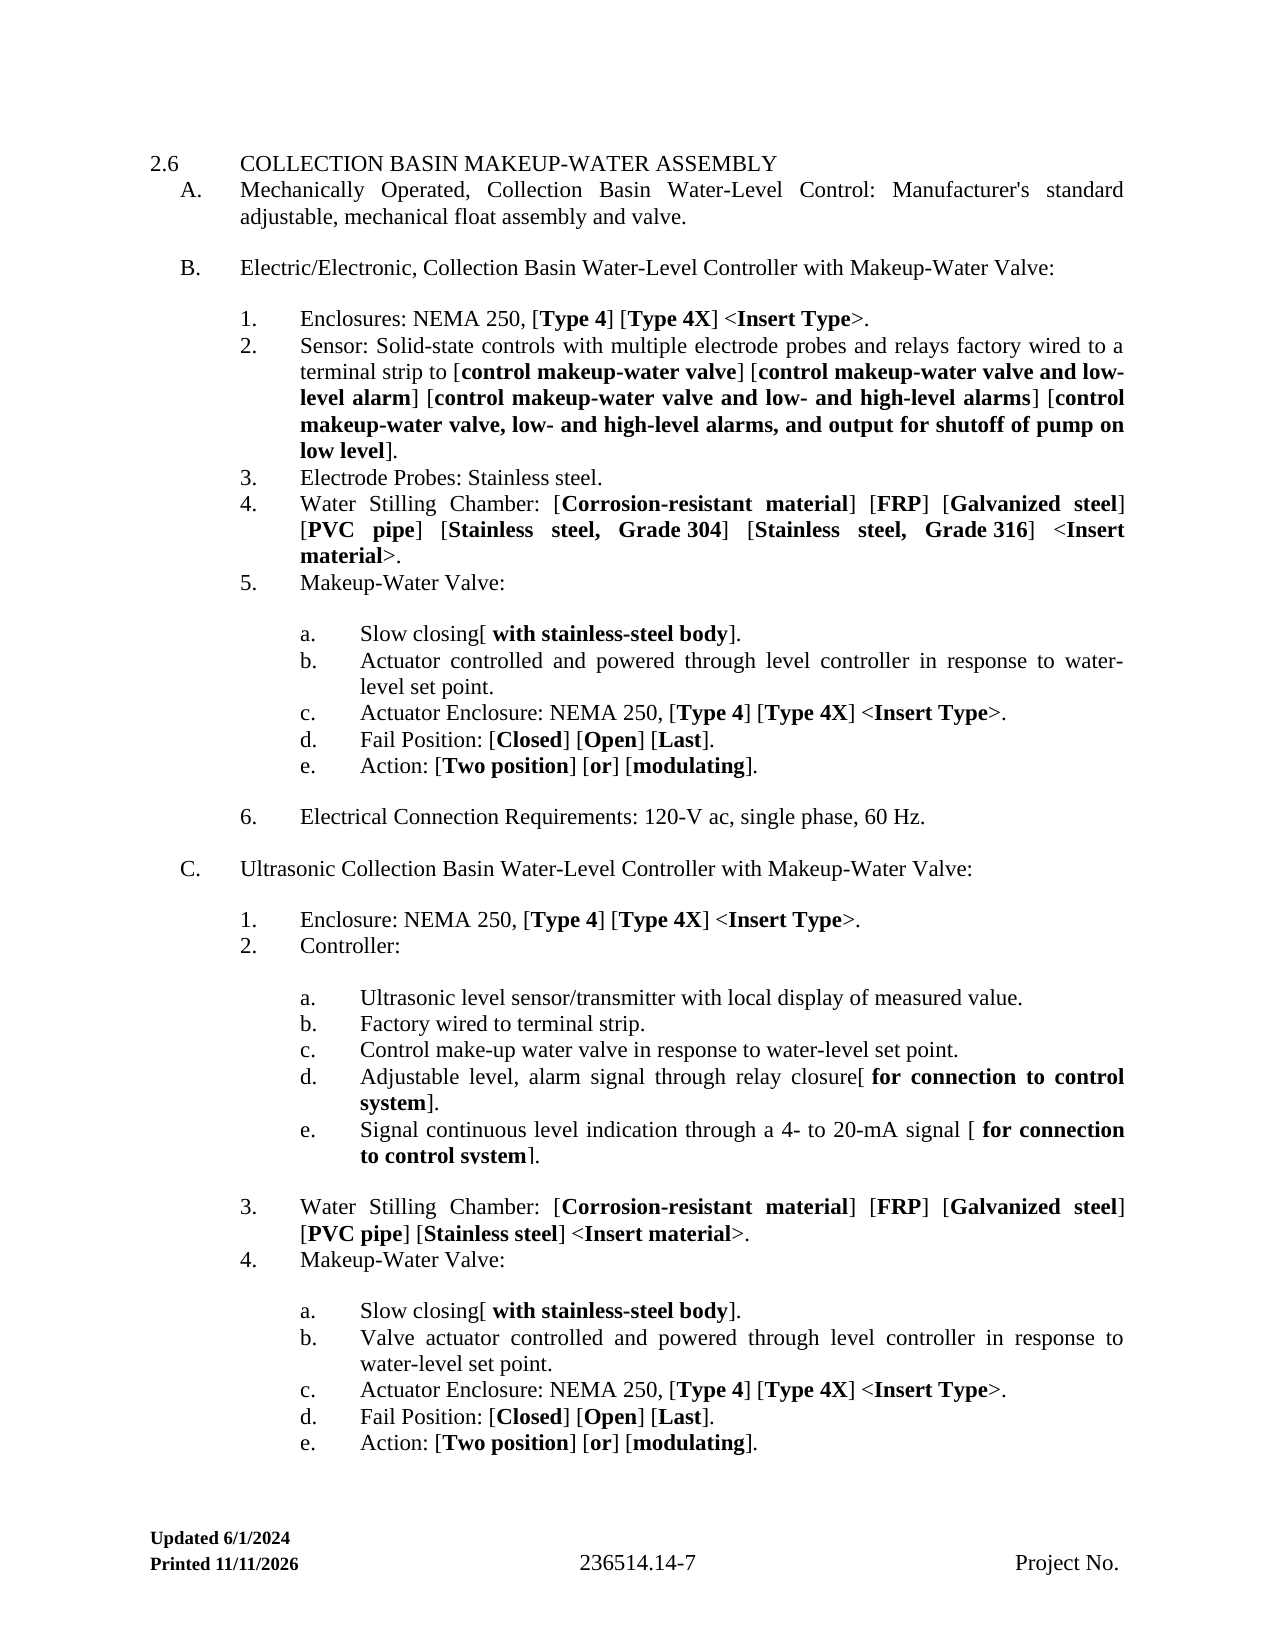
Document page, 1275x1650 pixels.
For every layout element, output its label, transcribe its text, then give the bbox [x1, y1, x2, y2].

text Fail Position: [Closed] [Open] [Last]. [300, 726, 1125, 752]
text Sensor: Solid-state controls with multiple electrode probes and relays factory wired to a terminal strip to [control makeup-water valve] [control makeup-water valve and low-level alarm] [control makeup-water valve and low- and high-level alarms] [control makeup-water valve, low- and high-level alarms, and output for shutoff of pump on low level]. [240, 332, 1125, 463]
text Actuator controlled and powered through level controller in response to water-level set point. [300, 647, 1125, 699]
text Water Stilling Chamber: [Corrosion-resistant material] [FRP] [Galvanized steel] [PVC pipe] [Stainless steel] <Insert material>. [240, 1193, 1125, 1246]
text Makeup-Water Valve: [240, 569, 1125, 595]
text Fail Position: [Closed] [Open] [Last]. [300, 1403, 1125, 1429]
text Action: [Two position] [or] [modulating]. [300, 752, 1125, 778]
text Ultrasonic level sensor/transmitter with local display of measured value. [300, 984, 1125, 1010]
text Factory wired to terminal strip. [300, 1010, 1125, 1037]
text Electrical Connection Requirements: 120-V ac, single phase, 60 Hz. [240, 803, 1125, 830]
text Actuator Enclosure: NEMA 250, [Type 4] [Type 4X] <Insert Type>. [300, 1376, 1125, 1403]
text Slow closing[ with stainless-steel body]. [300, 1297, 1125, 1324]
text Controller: [240, 932, 1125, 959]
text Electrode Probes: Stainless steel. [240, 463, 1125, 486]
text Control make-up water valve in response to water-level set point. [300, 1037, 1125, 1063]
text Valve actuator controlled and powered through level controller in response to water-level set point. [300, 1324, 1125, 1376]
text Action: [Two position] [or] [modulating]. [300, 1429, 1125, 1456]
text COLLECTION BASIN MAKEUP-WATER ASSEMBLY [150, 150, 1125, 172]
text Water Stilling Chamber: [Corrosion-resistant material] [FRP] [Galvanized steel] [PVC pipe] [Stainless steel, Grade 304] [Stainless steel, Grade 316] <Insert material>. [240, 490, 1125, 569]
text Enclosures: NEMA 250, [Type 4] [Type 4X] <Insert Type>. [240, 305, 1125, 332]
text Mechanically Operated, Collection Basin Water-Level Control: Manufacturer's standard adjustable, mechanical float assembly and valve. [180, 176, 1125, 229]
text Makeup-Water Valve: [240, 1246, 1125, 1272]
text Adjustable level, alarm signal through relay closure[ for connection to control system]. [300, 1063, 1125, 1116]
text Electric/Electronic, Collection Basin Water-Level Controller with Makeup-Water Valve: [180, 254, 1125, 280]
text Ultrasonic Collection Basin Water-Level Controller with Makeup-Water Valve: [180, 855, 1125, 881]
text Actuator Enclosure: NEMA 250, [Type 4] [Type 4X] <Insert Type>. [300, 699, 1125, 726]
text Enclosure: NEMA 250, [Type 4] [Type 4X] <Insert Type>. [240, 906, 1125, 932]
text Signal continuous level indication through a 4- to 20-mA signal [ for connection to control system]. [300, 1116, 1125, 1164]
text Slow closing[ with stainless-steel body]. [300, 620, 1125, 647]
